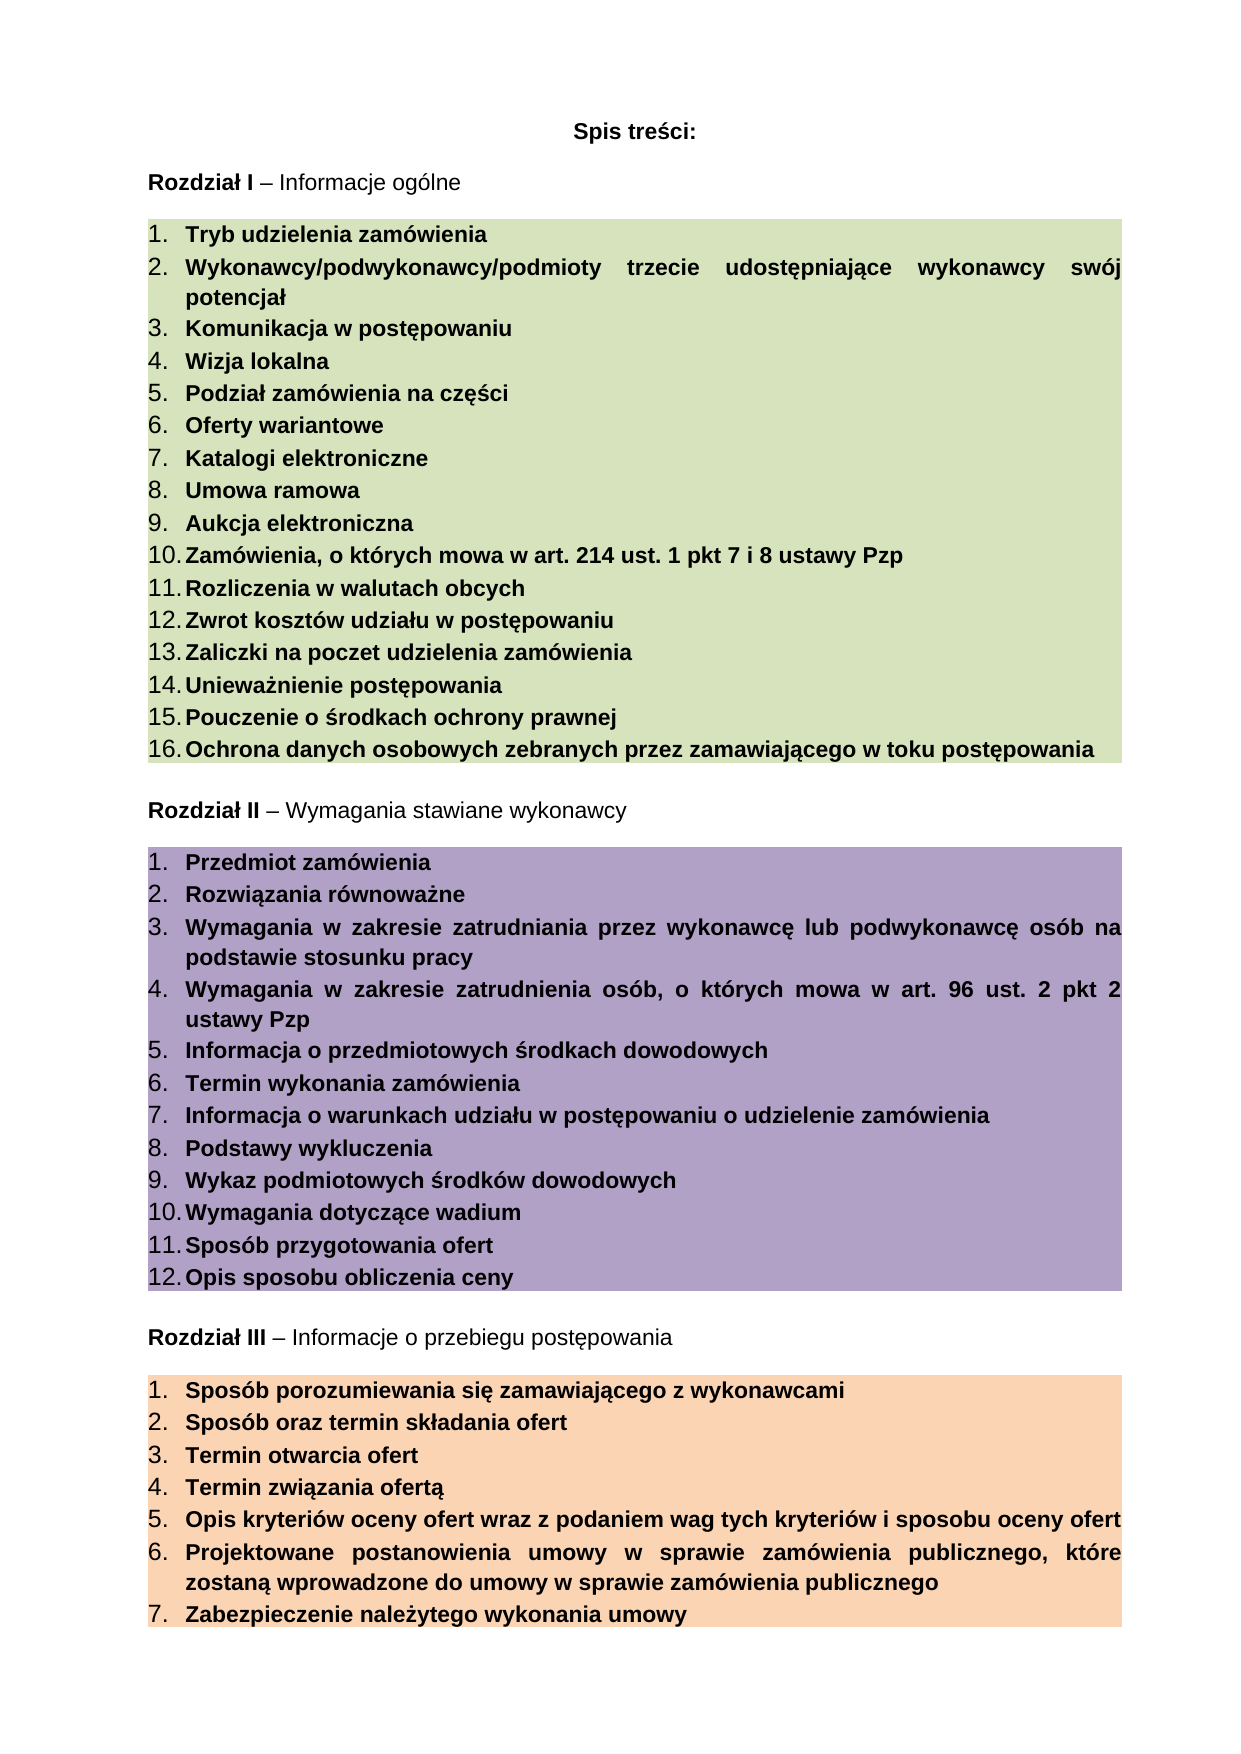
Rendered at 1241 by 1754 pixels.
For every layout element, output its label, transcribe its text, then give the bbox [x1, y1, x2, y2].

list Informacja o przedmiotowych środkach dowodowych [148, 1035, 1122, 1064]
text Rozdział II – Wymagania stawiane wykonawcy [148, 767, 1122, 823]
list Ochrona danych osobowych zebranych przez zamawiającego w toku postępowania [148, 734, 1122, 763]
list Tryb udzielenia zamówienia [148, 219, 1122, 248]
list Podstawy wykluczenia [148, 1133, 1122, 1161]
list Sposób oraz termin składania ofert [148, 1407, 1122, 1436]
list Opis kryteriów oceny ofert wraz z podaniem wag tych kryteriów i sposobu oceny ofert [148, 1504, 1122, 1533]
list Termin wykonania zamówienia [148, 1068, 1122, 1097]
list Oferty wariantowe [148, 411, 1122, 439]
list Opis sposobu obliczenia ceny [148, 1262, 1122, 1291]
text Rozdział III – Informacje o przebiegu postępowania [148, 1294, 1122, 1351]
list Wykaz podmiotowych środków dowodowych [148, 1165, 1122, 1194]
list Wymagania dotyczące wadium [148, 1197, 1122, 1226]
list Termin otwarcia ofert [148, 1439, 1122, 1468]
list Komunikacja w postępowaniu [148, 313, 1122, 342]
list Termin związania ofertą [148, 1472, 1122, 1501]
text Rozdział I – Informacje ogólne [148, 169, 1122, 195]
list Wymagania w zakresie zatrudniania przez wykonawcę lub podwykonawcę osób na podstawie stosunku pracy [148, 912, 1122, 970]
list Zwrot kosztów udziału w postępowaniu [148, 605, 1122, 634]
list Projektowane postanowienia umowy w sprawie zamówienia publicznego, które zostaną wprowadzone do umowy w sprawie zamówienia publicznego [148, 1537, 1122, 1595]
list Zaliczki na poczet udzielenia zamówienia [148, 637, 1122, 666]
list Pouczenie o środkach ochrony prawnej [148, 702, 1122, 731]
text Spis treści: [148, 118, 1122, 144]
list Sposób porozumiewania się zamawiającego z wykonawcami [148, 1375, 1122, 1403]
list Przedmiot zamówienia [148, 847, 1122, 876]
list Wymagania w zakresie zatrudnienia osób, o których mowa w art. 96 ust. 2 pkt 2 ustawy Pzp [148, 974, 1122, 1032]
list Katalogi elektroniczne [148, 443, 1122, 472]
list Aukcja elektroniczna [148, 508, 1122, 536]
list Rozwiązania równoważne [148, 879, 1122, 908]
list Unieważnienie postępowania [148, 670, 1122, 698]
list Podział zamówienia na części [148, 378, 1122, 407]
list Zabezpieczenie należytego wykonania umowy [148, 1598, 1122, 1627]
list Wykonawcy/podwykonawcy/podmioty trzecie udostępniające wykonawcy swój potencjał [148, 252, 1122, 310]
list Wizja lokalna [148, 346, 1122, 374]
list Sposób przygotowania ofert [148, 1230, 1122, 1258]
list Informacja o warunkach udziału w postępowaniu o udzielenie zamówienia [148, 1100, 1122, 1129]
list Umowa ramowa [148, 475, 1122, 504]
list Zamówienia, o których mowa w art. 214 ust. 1 pkt 7 i 8 ustawy Pzp [148, 540, 1122, 569]
list Rozliczenia w walutach obcych [148, 572, 1122, 601]
